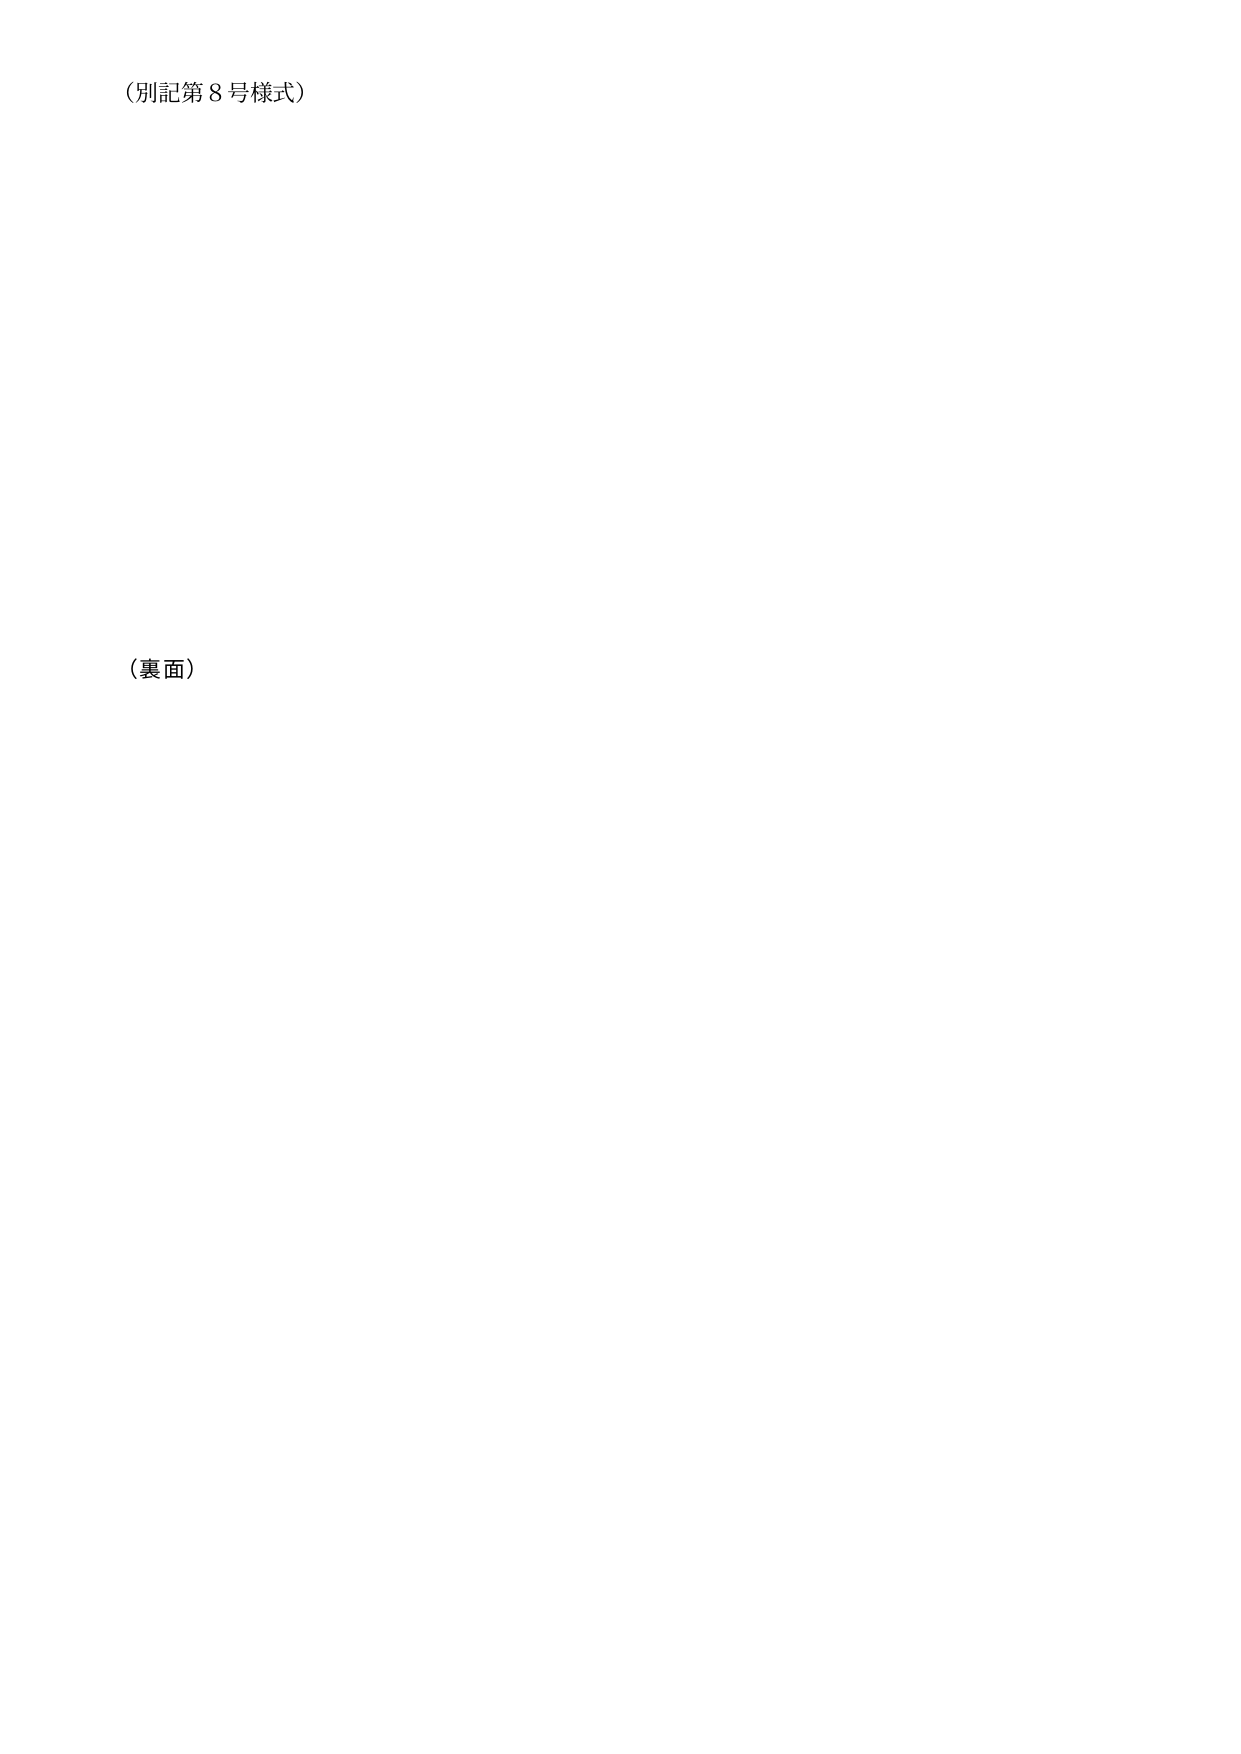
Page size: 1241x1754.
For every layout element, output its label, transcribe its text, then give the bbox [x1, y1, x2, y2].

text （裏面） [116, 650, 1124, 685]
